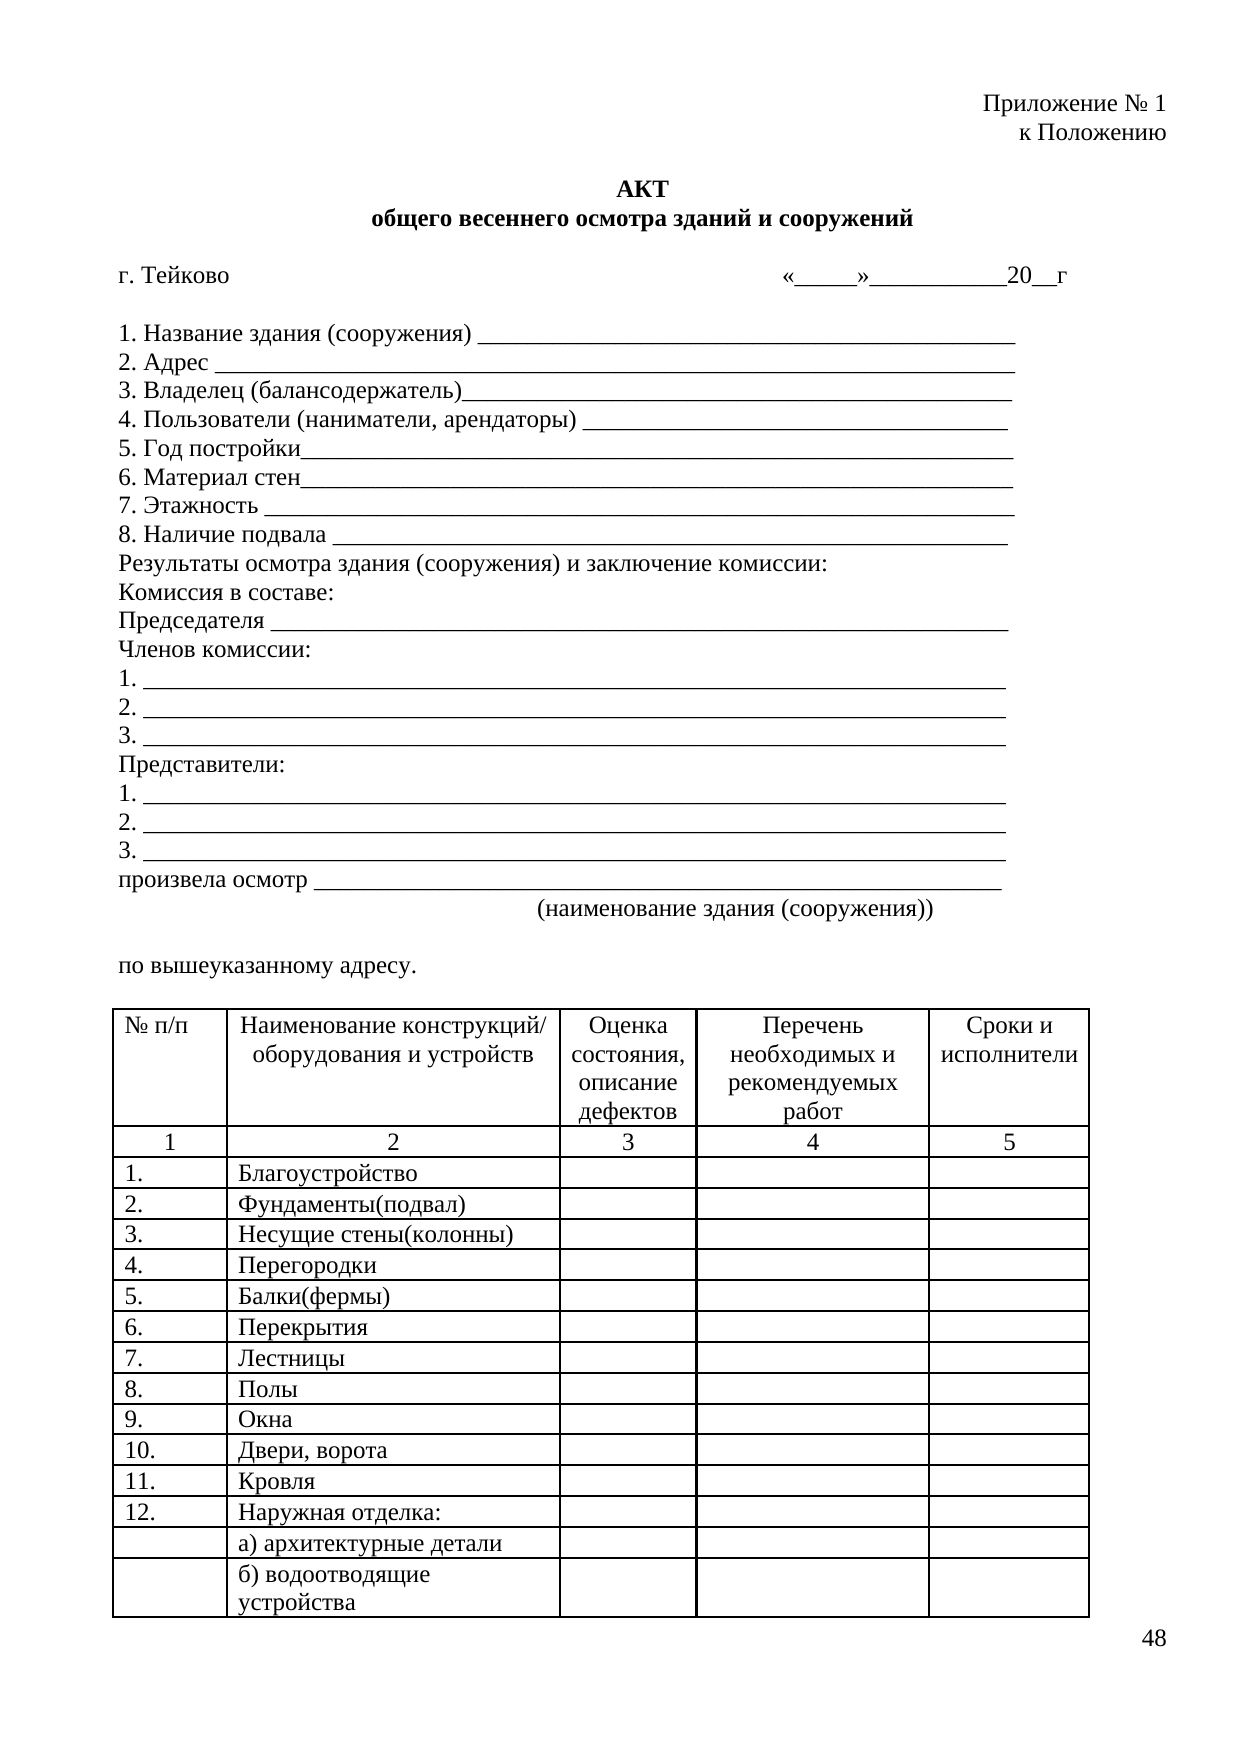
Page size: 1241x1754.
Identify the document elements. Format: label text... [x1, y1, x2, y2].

table_cell [561, 1250, 695, 1279]
table_cell [930, 1466, 1088, 1495]
table_cell 1 [114, 1127, 226, 1156]
table_cell 5 [930, 1127, 1088, 1156]
table_cell 5. [114, 1281, 226, 1310]
text 1. _____________________________________________________________________ [118, 663, 1167, 692]
table_cell [698, 1158, 928, 1187]
table_cell [698, 1559, 928, 1616]
text Членов комиссии: [118, 634, 1167, 663]
table_cell Перекрытия [228, 1312, 559, 1341]
table_cell [930, 1158, 1088, 1187]
text 2. _____________________________________________________________________ [118, 807, 1167, 835]
text 5. Год постройки_________________________________________________________ [118, 433, 1167, 462]
table_cell [930, 1559, 1088, 1616]
table_cell [698, 1405, 928, 1433]
text 1. Название здания (сооружения) ___________________________________________ [118, 318, 1167, 347]
table_cell [561, 1374, 695, 1402]
table_cell [561, 1497, 695, 1526]
text (наименование здания (сооружения)) [118, 893, 1167, 922]
table_cell [930, 1435, 1088, 1464]
table_cell Окна [228, 1405, 559, 1433]
table_cell [698, 1497, 928, 1526]
table_cell [930, 1405, 1088, 1433]
table_cell [561, 1343, 695, 1372]
table_cell 10. [114, 1435, 226, 1464]
table_cell [930, 1312, 1088, 1341]
table_cell 11. [114, 1466, 226, 1495]
table_cell [698, 1189, 928, 1217]
table_cell [930, 1281, 1088, 1310]
text 2. Адрес ________________________________________________________________ [118, 347, 1167, 375]
table_cell Полы [228, 1374, 559, 1402]
table_cell Наружная отделка: [228, 1497, 559, 1526]
text Результаты осмотра здания (сооружения) и заключение комиссии: [118, 548, 1167, 577]
table_cell Фундаменты(подвал) [228, 1189, 559, 1217]
table_cell [114, 1528, 226, 1557]
table_cell [561, 1220, 695, 1248]
table_cell [930, 1374, 1088, 1402]
text Комиссия в составе: [118, 577, 1167, 605]
table_cell [561, 1189, 695, 1217]
table_cell 8. [114, 1374, 226, 1402]
table_cell [561, 1281, 695, 1310]
text 8. Наличие подвала ______________________________________________________ [118, 519, 1167, 548]
table_cell [930, 1220, 1088, 1248]
text 1. _____________________________________________________________________ [118, 778, 1167, 807]
table_cell 6. [114, 1312, 226, 1341]
table_cell б) водоотводящие устройства [228, 1559, 559, 1616]
table_cell [561, 1158, 695, 1187]
table_cell 7. [114, 1343, 226, 1372]
text 3. _____________________________________________________________________ [118, 835, 1167, 864]
text г. Тейково «_____»___________20__г [118, 260, 1167, 289]
table_cell [930, 1343, 1088, 1372]
table_cell Двери, ворота [228, 1435, 559, 1464]
text к Положению [118, 117, 1167, 145]
table_cell [698, 1312, 928, 1341]
table_header Наименование конструкций/ оборудования и устройств [228, 1010, 559, 1125]
table_cell [561, 1312, 695, 1341]
table_cell [698, 1374, 928, 1402]
table_cell Благоустройство [228, 1158, 559, 1187]
table_cell 3. [114, 1220, 226, 1248]
table_cell 4. [114, 1250, 226, 1279]
table_cell [930, 1528, 1088, 1557]
text Приложение № 1 [118, 88, 1167, 117]
table_cell 4 [698, 1127, 928, 1156]
table_cell [698, 1528, 928, 1557]
table_header Оценка состояния, описание дефектов [561, 1010, 695, 1125]
table_cell [561, 1528, 695, 1557]
table_cell а) архитектурные детали [228, 1528, 559, 1557]
text Председателя ___________________________________________________________ [118, 605, 1167, 634]
text 4. Пользователи (наниматели, арендаторы) __________________________________ [118, 404, 1167, 433]
table_cell 9. [114, 1405, 226, 1433]
table_cell [930, 1189, 1088, 1217]
text 2. _____________________________________________________________________ [118, 692, 1167, 720]
table_header Перечень необходимых и рекомендуемых работ [698, 1010, 928, 1125]
table_cell Перегородки [228, 1250, 559, 1279]
table_cell Балки(фермы) [228, 1281, 559, 1310]
table_cell [930, 1497, 1088, 1526]
table_cell [698, 1435, 928, 1464]
table_cell [561, 1466, 695, 1495]
table_cell [561, 1435, 695, 1464]
table_cell [561, 1405, 695, 1433]
table_cell [698, 1281, 928, 1310]
text 6. Материал стен_________________________________________________________ [118, 462, 1167, 490]
table_cell [698, 1220, 928, 1248]
table_cell 2. [114, 1189, 226, 1217]
table_cell [698, 1343, 928, 1372]
table_cell Кровля [228, 1466, 559, 1495]
text АКТ [118, 174, 1167, 203]
table_cell 3 [561, 1127, 695, 1156]
table_cell [930, 1250, 1088, 1279]
table_header № п/п [114, 1010, 226, 1125]
text 3. _____________________________________________________________________ [118, 720, 1167, 749]
text Представители: [118, 749, 1167, 778]
table_cell 1. [114, 1158, 226, 1187]
table_cell 2 [228, 1127, 559, 1156]
table_cell [698, 1466, 928, 1495]
table_cell [698, 1250, 928, 1279]
text 7. Этажность ____________________________________________________________ [118, 490, 1167, 519]
table_header Сроки и исполнители [930, 1010, 1088, 1125]
text 3. Владелец (балансодержатель)____________________________________________ [118, 375, 1167, 404]
text по вышеуказанному адресу. [118, 950, 1167, 979]
text произвела осмотр _______________________________________________________ [118, 864, 1167, 893]
table_cell 12. [114, 1497, 226, 1526]
table_cell Лестницы [228, 1343, 559, 1372]
table_cell [561, 1559, 695, 1616]
table_cell Несущие стены(колонны) [228, 1220, 559, 1248]
text общего весеннего осмотра зданий и сооружений [118, 203, 1167, 232]
table_cell [114, 1559, 226, 1616]
